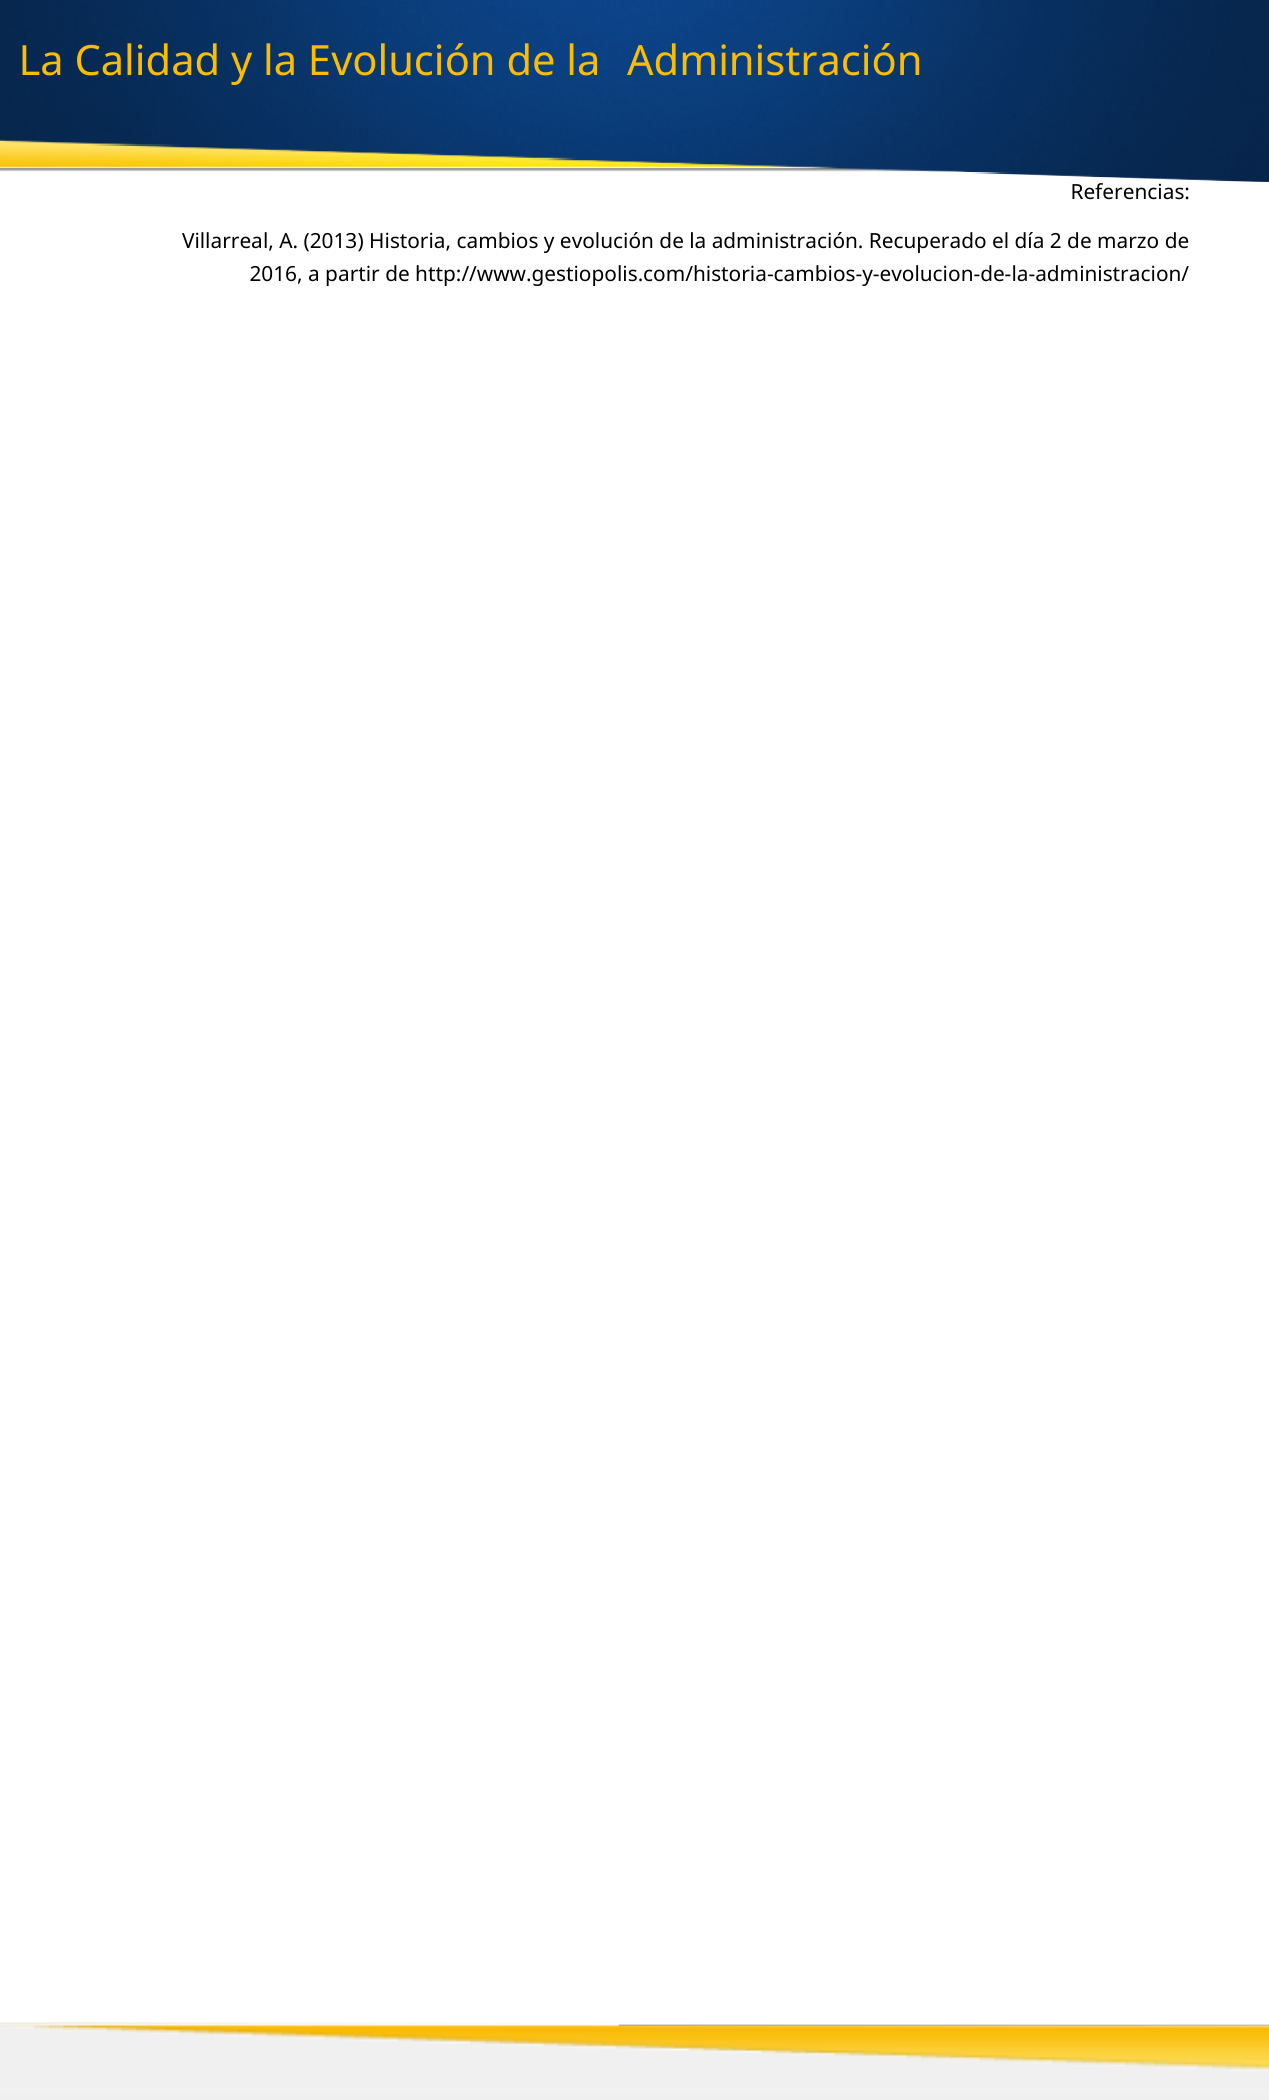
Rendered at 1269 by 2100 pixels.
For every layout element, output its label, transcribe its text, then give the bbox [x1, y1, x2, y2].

text Referencias: [133, 177, 1190, 206]
text Villarreal, A. (2013) Historia, cambios y evolución de la administración. Recuperado el día 2 de marzo de 2016, a partir de http://www.gestiopolis.com/historia-cambios-y-evolucion-de-la-administracion/ [133, 226, 1190, 287]
